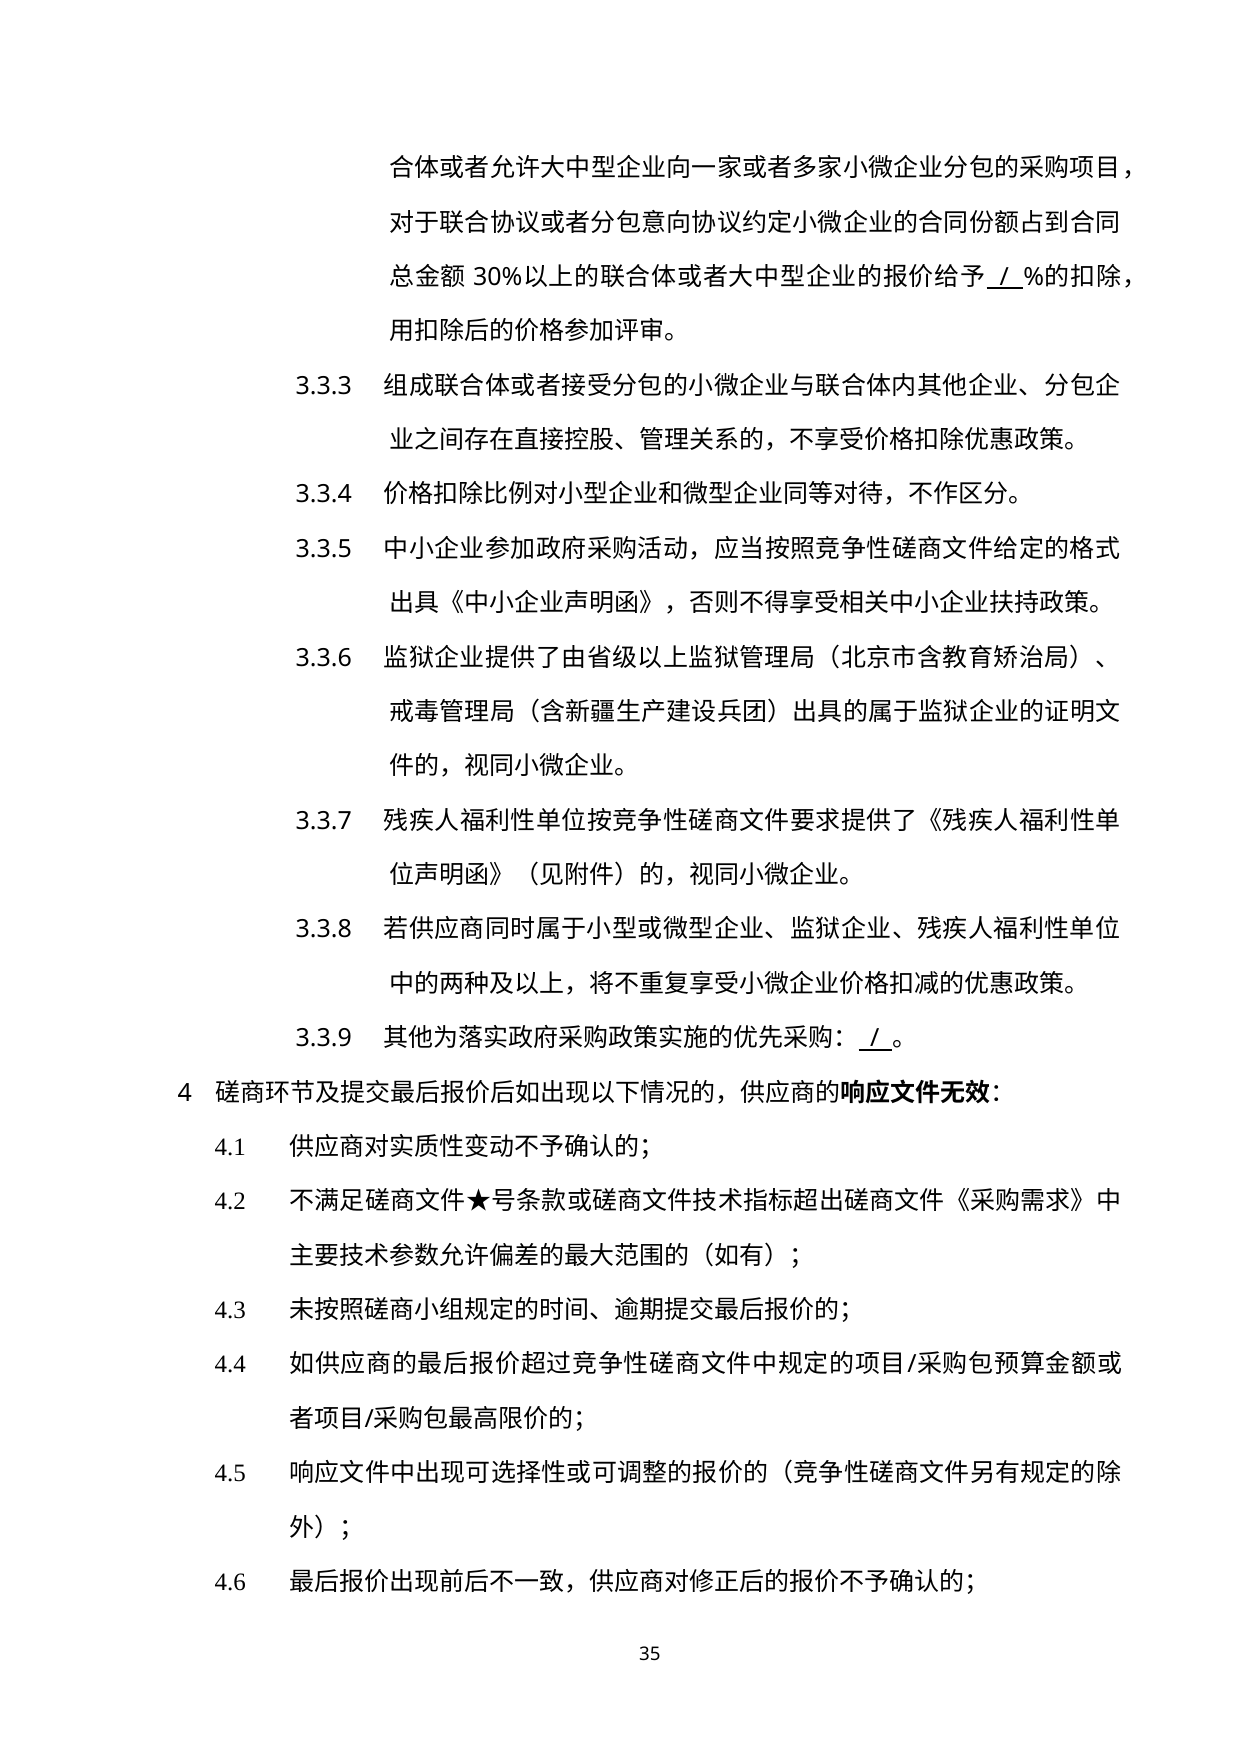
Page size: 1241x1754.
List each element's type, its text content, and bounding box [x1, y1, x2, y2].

list 未按照磋商小组规定的时间、逾期提交最后报价的； [214, 1289, 1122, 1326]
list 其他为落实政府采购政策实施的优先采购： / 。 [295, 1018, 1122, 1054]
list 若供应商同时属于小型或微型企业、监狱企业、残疾人福利性单位中的两种及以上，将不重复享受小微企业价格扣减的优惠政策。 [295, 909, 1122, 999]
list 中小企业参加政府采购活动，应当按照竞争性磋商文件给定的格式出具《中小企业声明函》，否则不得享受相关中小企业扶持政策。 [295, 528, 1122, 619]
list 响应文件中出现可选择性或可调整的报价的（竞争性磋商文件另有规定的除外）； [214, 1453, 1122, 1543]
list 不满足磋商文件★号条款或磋商文件技术指标超出磋商文件《采购需求》中主要技术参数允许偏差的最大范围的（如有）； [214, 1181, 1122, 1271]
list 组成联合体或者接受分包的小微企业与联合体内其他企业、分包企业之间存在直接控股、管理关系的，不享受价格扣除优惠政策。 [295, 365, 1122, 456]
list 磋商环节及提交最后报价后如出现以下情况的，供应商的响应文件无效： [177, 1072, 1122, 1108]
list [295, 148, 1122, 347]
list 供应商对实质性变动不予确认的； [214, 1126, 1122, 1163]
list 监狱企业提供了由省级以上监狱管理局（北京市含教育矫治局）、戒毒管理局（含新疆生产建设兵团）出具的属于监狱企业的证明文件的，视同小微企业。 [295, 637, 1122, 782]
list 残疾人福利性单位按竞争性磋商文件要求提供了《残疾人福利性单位声明函》（见附件）的，视同小微企业。 [295, 800, 1122, 891]
list 最后报价出现前后不一致，供应商对修正后的报价不予确认的； [214, 1561, 1122, 1598]
list 价格扣除比例对小型企业和微型企业同等对待，不作区分。 [295, 474, 1122, 510]
list 如供应商的最后报价超过竞争性磋商文件中规定的项目/采购包预算金额或者项目/采购包最高限价的； [214, 1344, 1122, 1434]
